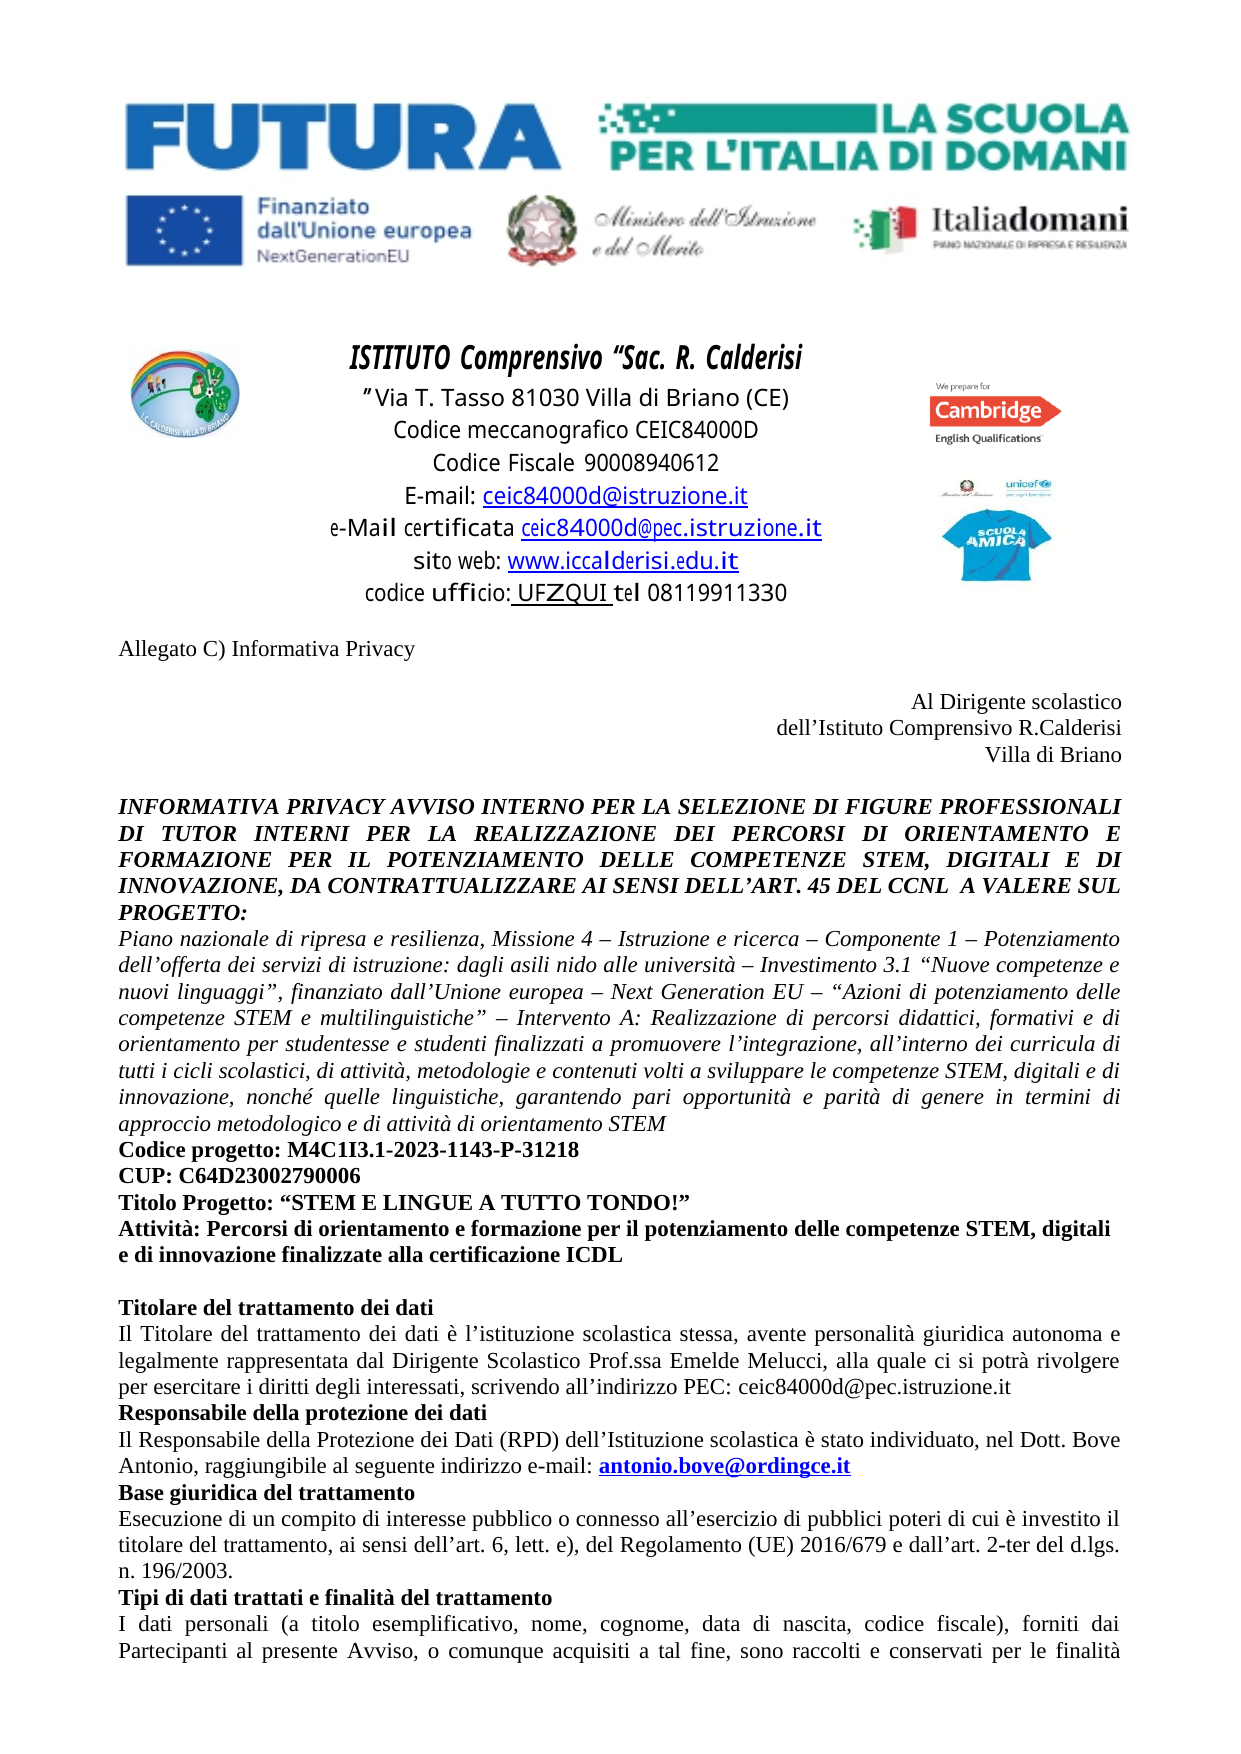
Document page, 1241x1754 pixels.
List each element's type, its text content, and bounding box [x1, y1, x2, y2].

text INFORMATIVA PRIVACY AVVISO INTERNO PER LA SELEZIONE DI FIGURE PROFESSIONALI DI TUTOR INTERNI PER LA REALIZZAZIONE DEI PERCORSI DI ORIENTAMENTO E FORMAZIONE PER IL POTENZIAMENTO DELLE COMPETENZE STEM, DIGITALI E DI INNOVAZIONE, DA CONTRATTUALIZZARE AI SENSI DELL’ART. 45 DEL CCNL A VALERE SUL PROGETTO: [118, 793, 1122, 925]
list Il Titolare del trattamento dei dati è l’istituzione scolastica stessa, avente personalità giuridica autonoma e legalmente rappresentata dal Dirigente Scolastico Prof.ssa Emelde Melucci, alla quale ci si potrà rivolgere per esercitare i diritti degli interessati, scrivendo all’indirizzo PEC: ceic84000d@pec.istruzione.it [118, 1320, 1122, 1399]
text Allegato C) Informativa Privacy [118, 635, 1122, 662]
picture [929, 382, 1062, 445]
picture [118, 95, 1137, 277]
text dell’Istituto Comprensivo R.Calderisi [322, 714, 1122, 741]
picture [129, 345, 241, 438]
list Esecuzione di un compito di interesse pubblico o connesso all’esercizio di pubblici poteri di cui è investito il titolare del trattamento, ai sensi dell’art. 6, lett. e), del Regolamento (UE) 2016/679 e dall’art. 2-ter del d.lgs. n. 196/2003. [118, 1505, 1122, 1584]
list Titolare del trattamento dei dati [118, 1294, 1122, 1320]
text Attività: Percorsi di orientamento e formazione per il potenziamento delle competenze STEM, digitali e di innovazione finalizzate alla certificazione ICDL [118, 1215, 1122, 1268]
text Piano nazionale di ripresa e resilienza, Missione 4 – Istruzione e ricerca – Componente 1 – Potenziamento dell’offerta dei servizi di istruzione: dagli asili nido alle università – Investimento 3.1 “Nuove competenze e nuovi linguaggi”, finanziato dall’Unione europea – Next Generation EU – “Azioni di potenziamento delle competenze STEM e multilinguistiche” – Intervento A: Realizzazione di percorsi didattici, formativi e di orientamento per studentesse e studenti finalizzati a promuovere l’integrazione, all’interno dei curricula di tutti i cicli scolastici, di attività, metodologie e contenuti volti a sviluppare le competenze STEM, digitali e di innovazione, nonché quelle linguistiche, garantendo pari opportunità e parità di genere in termini di approccio metodologico e di attività di orientamento STEM [118, 925, 1122, 1136]
list Base giuridica del trattamento [118, 1478, 1122, 1505]
list Il Responsabile della Protezione dei Dati (RPD) dell’Istituzione scolastica è stato individuato, nel Dott. Bove Antonio, raggiungibile al seguente indirizzo e-mail: antonio.bove@ordingce.it [118, 1426, 1122, 1478]
list I dati personali (a titolo esemplificativo, nome, cognome, data di nascita, codice fiscale), forniti dai Partecipanti al presente Avviso, o comunque acquisiti a tal fine, sono raccolti e conservati per le finalità connesse all'Avviso stesso e ai soli fini dell’espletamento di tutte le fasi della procedura per la selezione di incarichi individuali. [118, 1610, 1122, 1663]
text Villa di Briano [118, 741, 1122, 767]
text CUP: C64D23002790006 [118, 1162, 1122, 1189]
picture [935, 467, 1082, 593]
text Al Dirigente scolastico [322, 688, 1122, 714]
list Tipi di dati trattati e finalità del trattamento [118, 1584, 1122, 1610]
list Responsabile della protezione dei dati [118, 1399, 1122, 1426]
text Titolo Progetto: “STEM E LINGUE A TUTTO TONDO!” [118, 1189, 1122, 1215]
text Codice progetto: M4C1I3.1-2023-1143-P-31218 [118, 1136, 1122, 1162]
